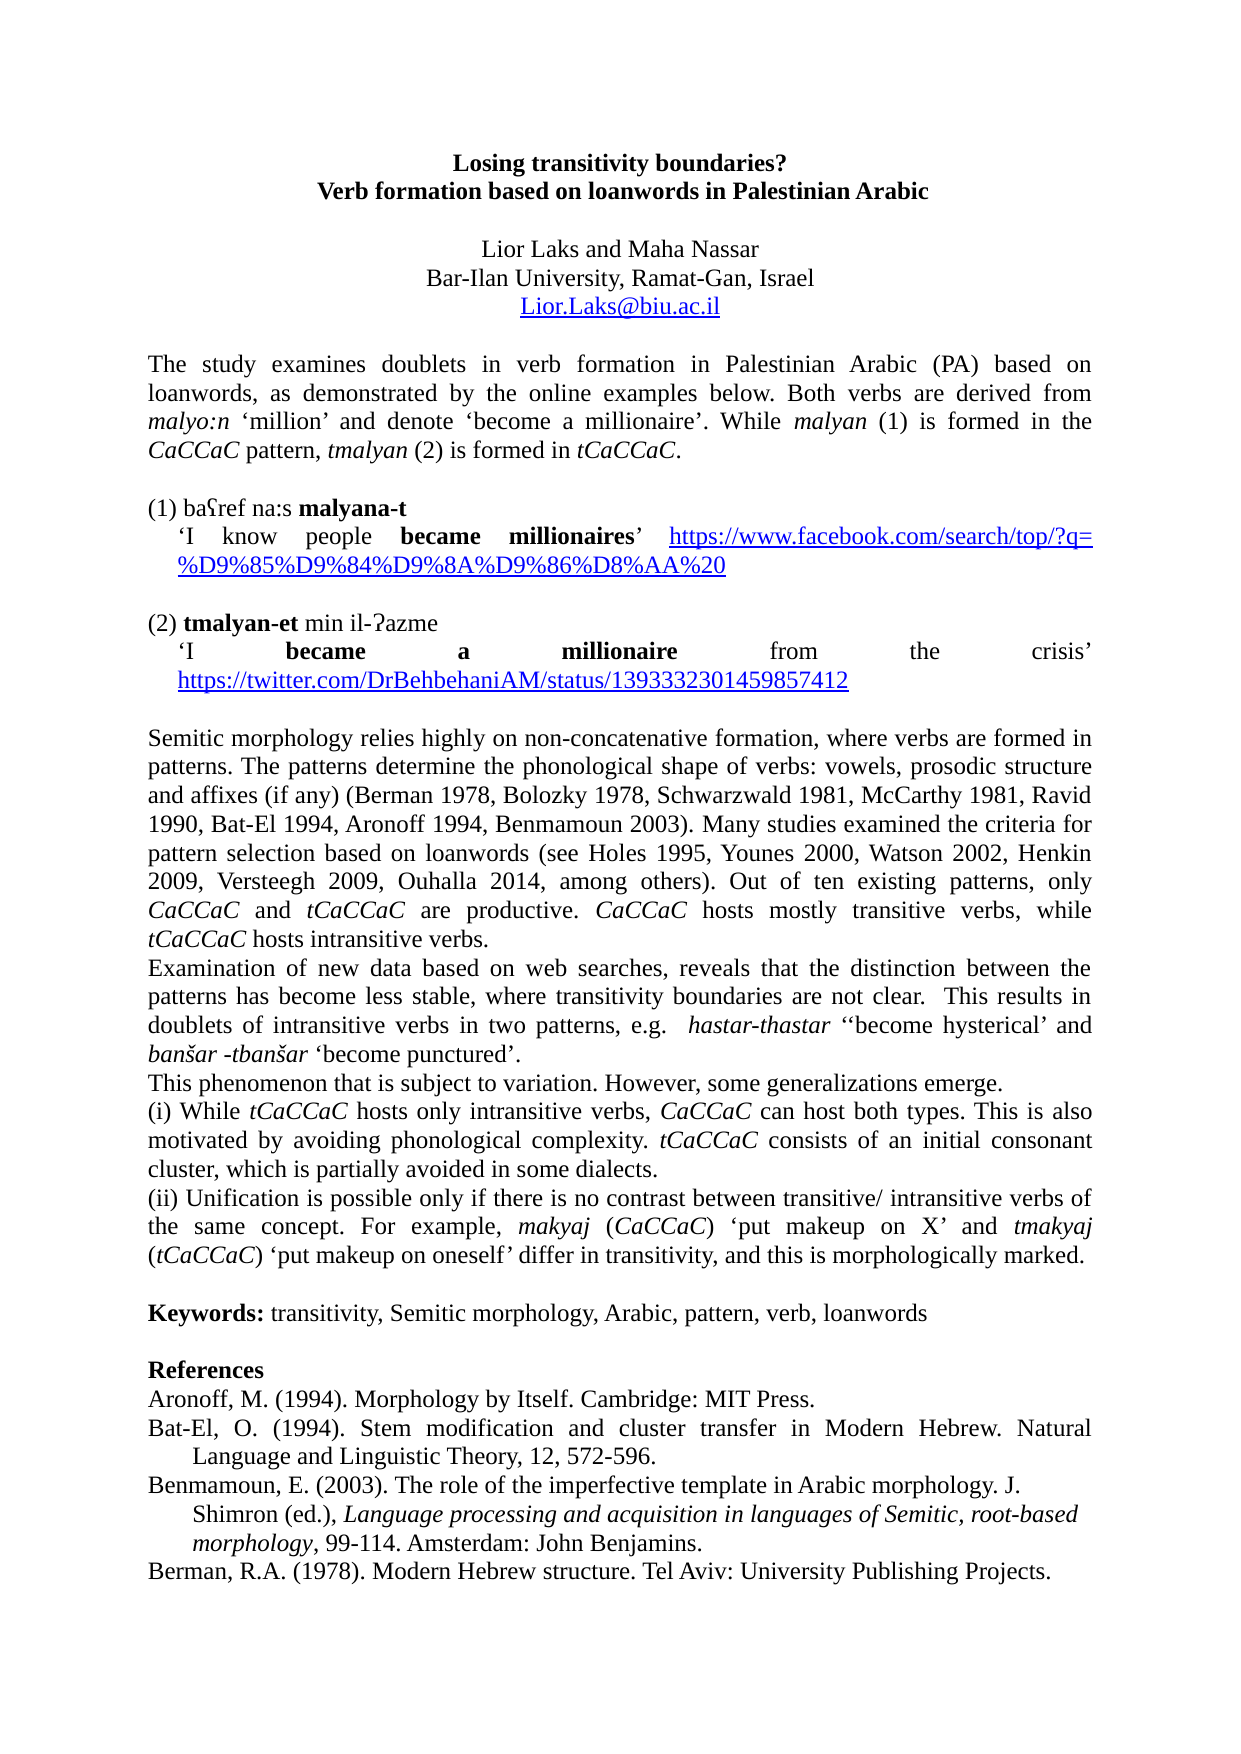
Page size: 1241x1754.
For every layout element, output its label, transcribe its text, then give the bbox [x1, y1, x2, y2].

text Lior Laks and Maha Nassar [148, 234, 1093, 263]
text Benmamoun, E. (2003). The role of the imperfective template in Arabic morphology. J. Shimron (ed.), Language processing and acquisition in languages of Semitic, root-based morphology, 99-114. Amsterdam: John Benjamins. [148, 1470, 1108, 1556]
text References [148, 1355, 1093, 1384]
text (ii) Unification is possible only if there is no contrast between transitive/ intransitive verbs of the same concept. For example, makyaj (CaCCaC) ‘put makeup on X’ and tmakyaj (tCaCCaC) ‘put makeup on oneself’ differ in transitivity, and this is morphologically marked. [148, 1183, 1093, 1269]
text (1) baʕref na:s malyana-t [148, 493, 1093, 521]
text (i) While tCaCCaC hosts only intransitive verbs, CaCCaC can host both types. This is also motivated by avoiding phonological complexity. tCaCCaC consists of an initial consonant cluster, which is partially avoided in some dialects. [148, 1096, 1093, 1183]
text Bar-Ilan University, Ramat-Gan, Israel [148, 263, 1093, 291]
list ‘I became a millionaire from the crisis’ https://twitter.com/DrBehbehaniAM/status/1393332301459857412 [177, 636, 1093, 694]
text This phenomenon that is subject to variation. However, some generalizations emerge. [148, 1068, 1093, 1096]
text Aronoff, M. (1994). Morphology by Itself. Cambridge: MIT Press. [148, 1384, 1093, 1413]
list (2) tmalyan-et min il-Ɂazme [148, 608, 1093, 636]
text Verb formation based on loanwords in Palestinian Arabic [148, 176, 1093, 205]
text Berman, R.A. (1978). Modern Hebrew structure. Tel Aviv: University Publishing Projects. [148, 1556, 1093, 1585]
text Lior.Laks@biu.ac.il [148, 291, 1093, 320]
text ‘I know people became millionaires’ https://www.facebook.com/search/top/?q=%D9%85%D9%84%D9%8A%D9%86%D8%AA%20 [177, 521, 1093, 579]
text Losing transitivity boundaries? [148, 148, 1093, 176]
text Examination of new data based on web searches, reveals that the distinction between the patterns has become less stable, where transitivity boundaries are not clear. This results in doublets of intransitive verbs in two patterns, e.g. hastar-thastar ‘‘become hysterical’ and banšar -tbanšar ‘become punctured’. [148, 953, 1093, 1068]
text Bat-El, O. (1994). Stem modification and cluster transfer in Modern Hebrew. Natural Language and Linguistic Theory, 12, 572-596. [148, 1413, 1093, 1470]
text The study examines doublets in verb formation in Palestinian Arabic (PA) based on loanwords, as demonstrated by the online examples below. Both verbs are derived from malyo:n ‘million’ and denote ‘become a millionaire’. While malyan (1) is formed in the CaCCaC pattern, tmalyan (2) is formed in tCaCCaC. [148, 349, 1093, 464]
text Semitic morphology relies highly on non-concatenative formation, where verbs are formed in patterns. The patterns determine the phonological shape of verbs: vowels, prosodic structure and affixes (if any) (Berman 1978, Bolozky 1978, Schwarzwald 1981, McCarthy 1981, Ravid 1990, Bat-El 1994, Aronoff 1994, Benmamoun 2003). Many studies examined the criteria for pattern selection based on loanwords (see Holes 1995, Younes 2000, Watson 2002, Henkin 2009, Versteegh 2009, Ouhalla 2014, among others). Out of ten existing patterns, only CaCCaC and tCaCCaC are productive. CaCCaC hosts mostly transitive verbs, while tCaCCaC hosts intransitive verbs. [148, 723, 1093, 953]
text Keywords: transitivity, Semitic morphology, Arabic, pattern, verb, loanwords [148, 1298, 1093, 1326]
